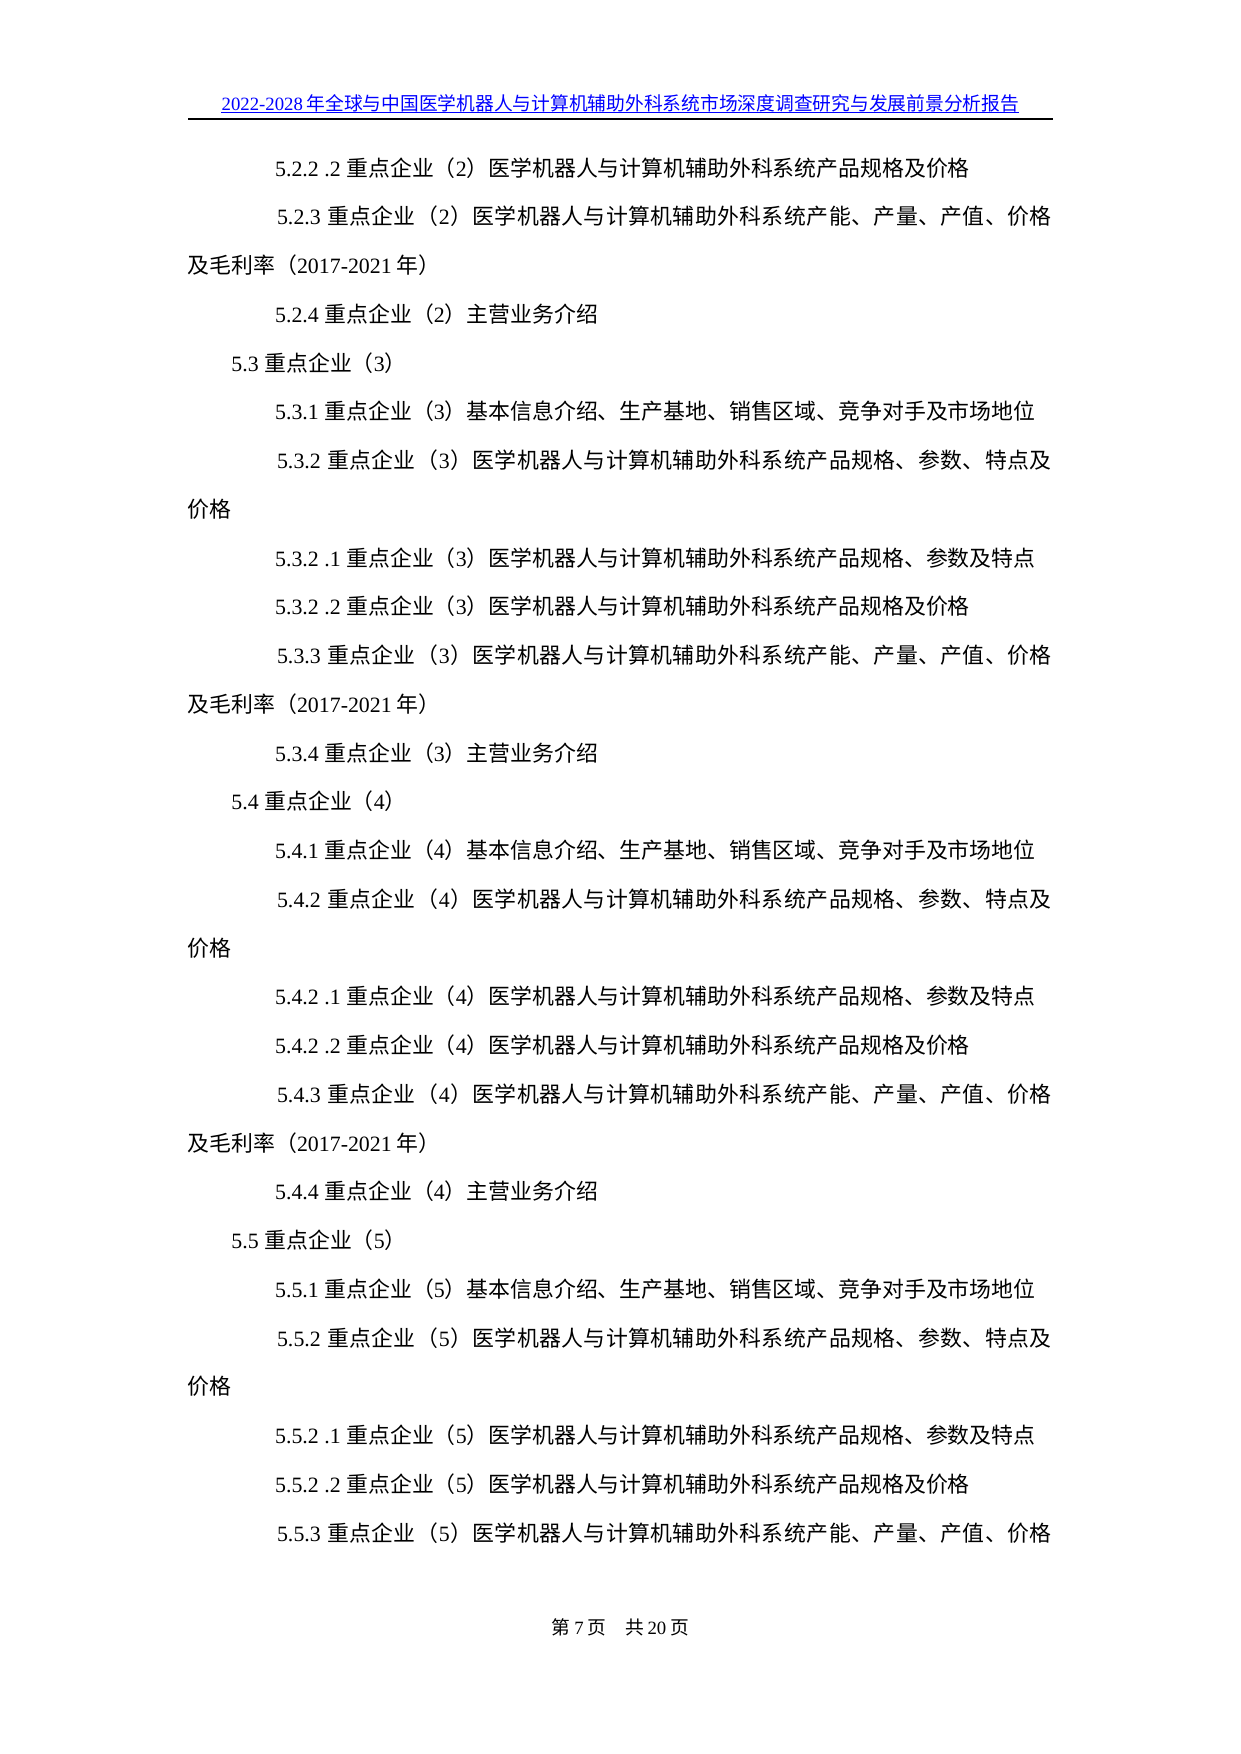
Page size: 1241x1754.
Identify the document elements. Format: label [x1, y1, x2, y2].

text [187, 150, 1053, 1548]
